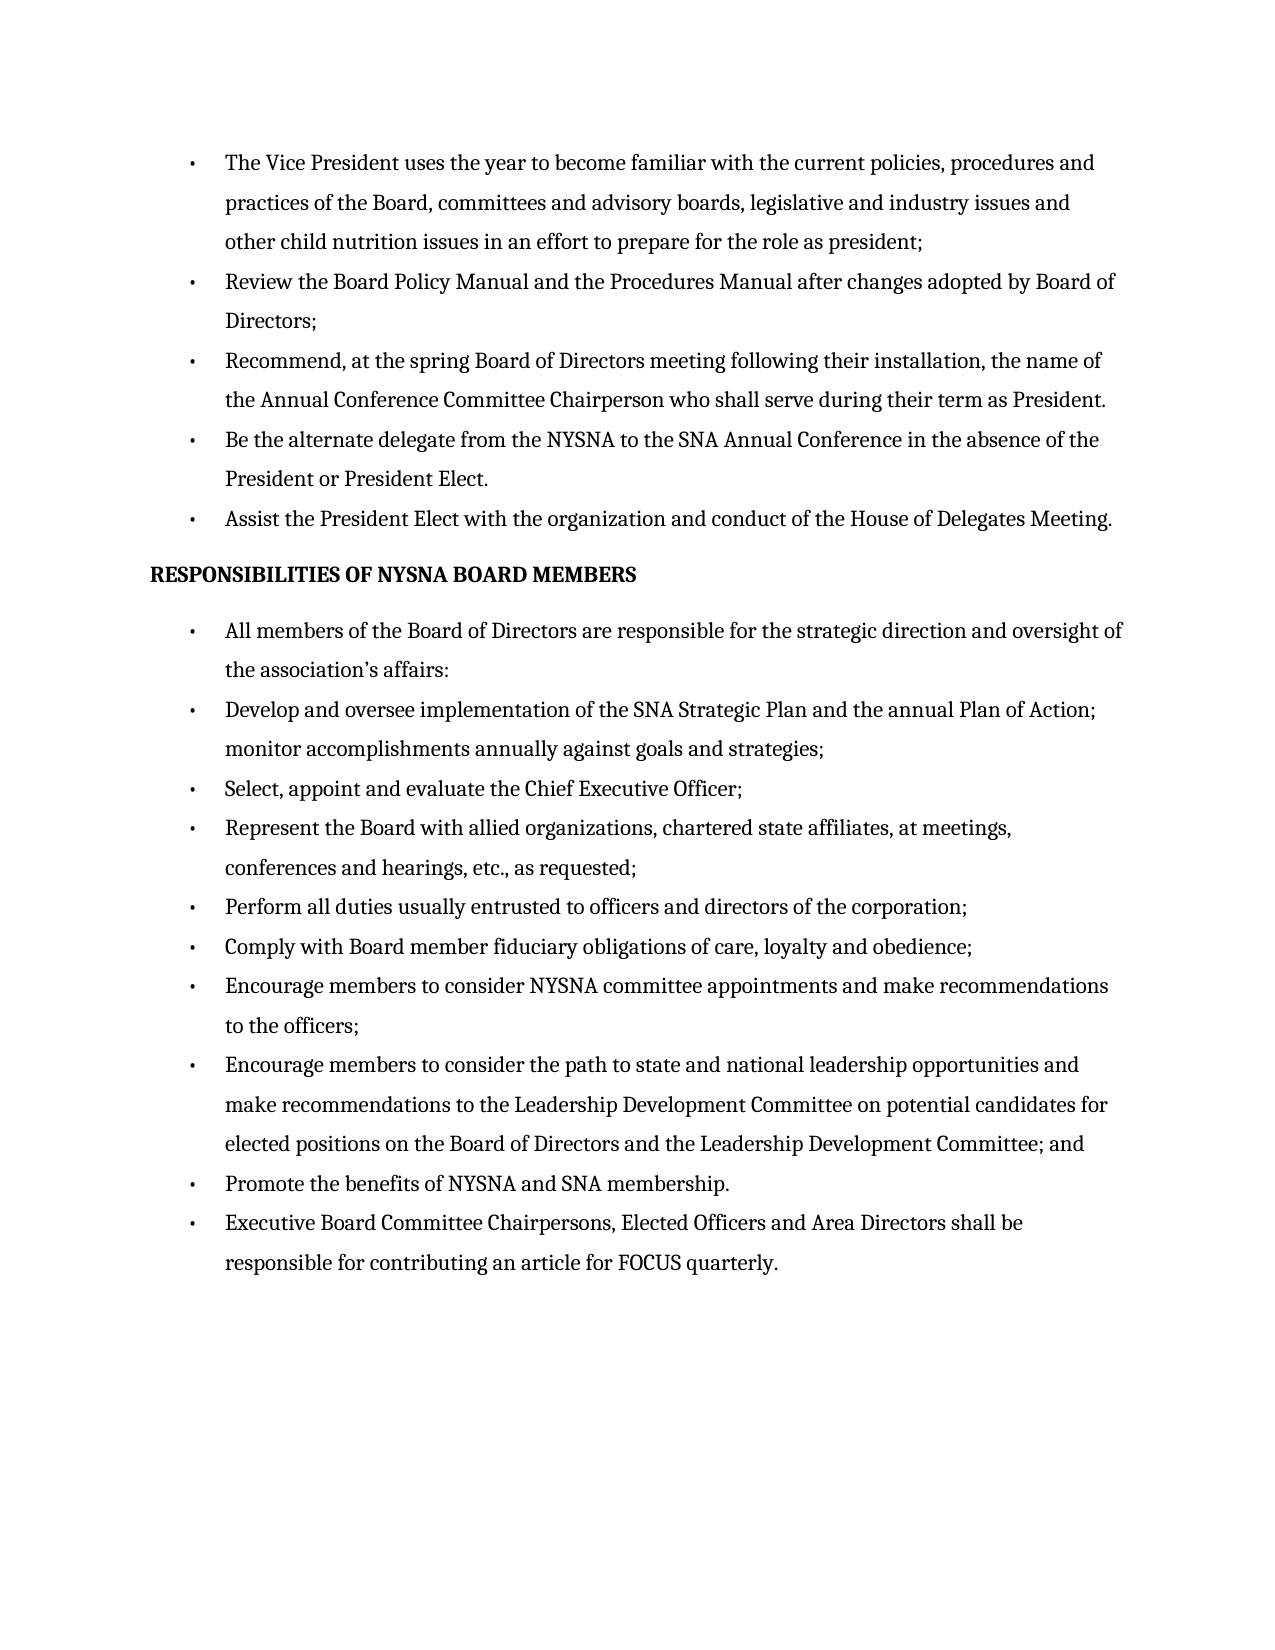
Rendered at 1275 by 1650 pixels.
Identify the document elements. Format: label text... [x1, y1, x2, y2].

list Select, appoint and evaluate the Chief Executive Officer; [187, 776, 1125, 802]
list The Vice President uses the year to become familiar with the current policies, procedures and practices of the Board, committees and advisory boards, legislative and industry issues and other child nutrition issues in an effort to prepare for the role as president; [187, 150, 1125, 255]
list Encourage members to consider NYSNA committee appointments and make recommendations to the officers; [187, 973, 1125, 1039]
list Review the Board Policy Manual and the Procedures Manual after changes adopted by Board of Directors; [187, 268, 1125, 334]
list Encourage members to consider the path to state and national leadership opportunities and make recommendations to the Leadership Development Committee on potential candidates for elected positions on the Board of Directors and the Leadership Development Committee; and [187, 1052, 1125, 1157]
list Comply with Board member fiduciary obligations of care, loyalty and obedience; [187, 933, 1125, 960]
list Develop and oversee implementation of the SNA Strategic Plan and the annual Plan of Action; monitor accomplishments annually against goals and strategies; [187, 697, 1125, 762]
list Be the alternate delegate from the NYSNA to the SNA Annual Conference in the absence of the President or President Elect. [187, 426, 1125, 492]
list All members of the Board of Directors are responsible for the strategic direction and oversight of the association’s affairs: [187, 618, 1125, 683]
text RESPONSIBILITIES OF NYSNA BOARD MEMBERS [150, 561, 1125, 588]
list Executive Board Committee Chairpersons, Elected Officers and Area Directors shall be responsible for contributing an article for FOCUS quarterly. [187, 1210, 1125, 1276]
list Perform all duties usually entrusted to officers and directors of the corporation; [187, 894, 1125, 920]
list Represent the Board with allied organizations, chartered state affiliates, at meetings, conferences and hearings, etc., as requested; [187, 815, 1125, 881]
list Promote the benefits of NYSNA and SNA membership. [187, 1170, 1125, 1197]
list Recommend, at the spring Board of Directors meeting following their installation, the name of the Annual Conference Committee Chairperson who shall serve during their term as President. [187, 347, 1125, 413]
list Assist the President Elect with the organization and conduct of the House of Delegates Meeting. [187, 505, 1125, 532]
